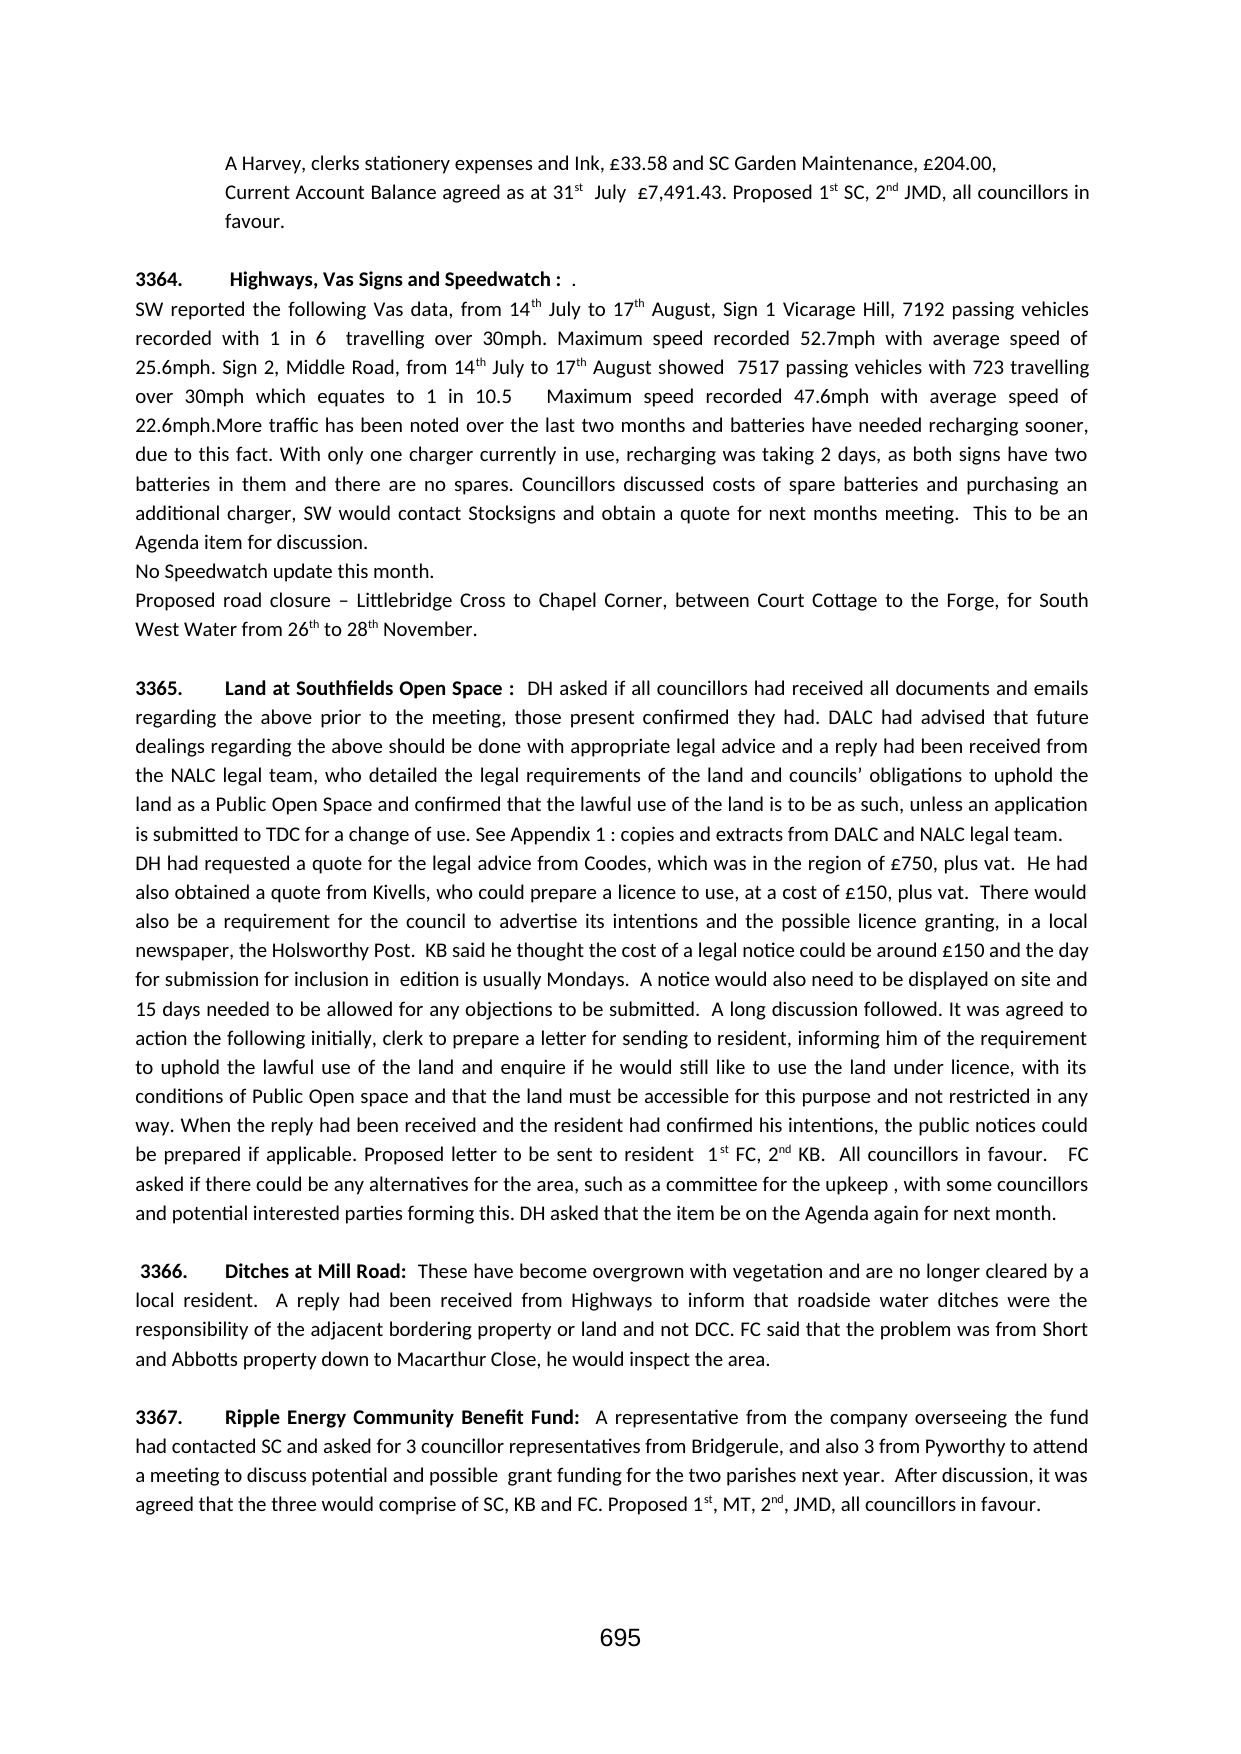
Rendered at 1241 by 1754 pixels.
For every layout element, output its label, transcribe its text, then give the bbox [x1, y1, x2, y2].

text 3366. Ditches at Mill Road: These have become overgrown with vegetation and are no longer cleared by a local resident. A reply had been received from Highways to inform that roadside water ditches were the responsibility of the adjacent bordering property or land and not DCC. FC said that the problem was from Short and Abbotts property down to Macarthur Close, he would inspect the area. [135, 1258, 1090, 1371]
text A Harvey, clerks stationery expenses and Ink, £33.58 and SC Garden Maintenance, £204.00, [225, 150, 1090, 175]
text SW reported the following Vas data, from 14th July to 17th August, Sign 1 Vicarage Hill, 7192 passing vehicles recorded with 1 in 6 travelling over 30mph. Maximum speed recorded 52.7mph with average speed of 25.6mph. Sign 2, Middle Road, from 14th July to 17th August showed 7517 passing vehicles with 723 travelling over 30mph which equates to 1 in 10.5 Maximum speed recorded 47.6mph with average speed of 22.6mph.More traffic has been noted over the last two months and batteries have needed recharging sooner, due to this fact. With only one charger currently in use, recharging was taking 2 days, as both signs have two batteries in them and there are no spares. Councillors discussed costs of spare batteries and purchasing an additional charger, SW would contact Stocksigns and obtain a quote for next months meeting. This to be an Agenda item for discussion. [135, 296, 1090, 554]
text DH had requested a quote for the legal advice from Coodes, which was in the region of £750, plus vat. He had also obtained a quote from Kivells, who could prepare a licence to use, at a cost of £150, plus vat. There would also be a requirement for the council to advertise its intentions and the possible licence granting, in a local newspaper, the Holsworthy Post. KB said he thought the cost of a legal notice could be around £150 and the day for submission for inclusion in edition is usually Mondays. A notice would also need to be displayed on site and 15 days needed to be allowed for any objections to be submitted. A long discussion followed. It was agreed to action the following initially, clerk to prepare a letter for sending to resident, informing him of the requirement to uphold the lawful use of the land and enquire if he would still like to use the land under licence, with its conditions of Public Open space and that the land must be accessible for this purpose and not restricted in any way. When the reply had been received and the resident had confirmed his intentions, the public notices could be prepared if applicable. Proposed letter to be sent to resident 1st FC, 2nd KB. All councillors in favour. FC asked if there could be any alternatives for the area, such as a committee for the upkeep , with some councillors and potential interested parties forming this. DH asked that the item be on the Agenda again for next month. [135, 850, 1090, 1225]
text 3367. Ripple Energy Community Benefit Fund: A representative from the company overseeing the fund had contacted SC and asked for 3 councillor representatives from Bridgerule, and also 3 from Pyworthy to attend a meeting to discuss potential and possible grant funding for the two parishes next year. After discussion, it was agreed that the three would comprise of SC, KB and FC. Proposed 1st, MT, 2nd, JMD, all councillors in favour. [135, 1404, 1090, 1517]
text Proposed road closure – Littlebridge Cross to Chapel Corner, between Court Cottage to the Forge, for South West Water from 26th to 28th November. [135, 587, 1090, 642]
text 3364. Highways, Vas Signs and Speedwatch : . [135, 267, 1090, 292]
text No Speedwatch update this month. [135, 558, 1090, 584]
text Current Account Balance agreed as at 31st July £7,491.43. Proposed 1st SC, 2nd JMD, all councillors in favour. [225, 179, 1090, 234]
text 3365. Land at Southfields Open Space : DH asked if all councillors had received all documents and emails regarding the above prior to the meeting, those present confirmed they had. DALC had advised that future dealings regarding the above should be done with appropriate legal advice and a reply had been received from the NALC legal team, who detailed the legal requirements of the land and councils’ obligations to uphold the land as a Public Open Space and confirmed that the lawful use of the land is to be as such, unless an application is submitted to TDC for a change of use. See Appendix 1 : copies and extracts from DALC and NALC legal team. [135, 675, 1090, 846]
